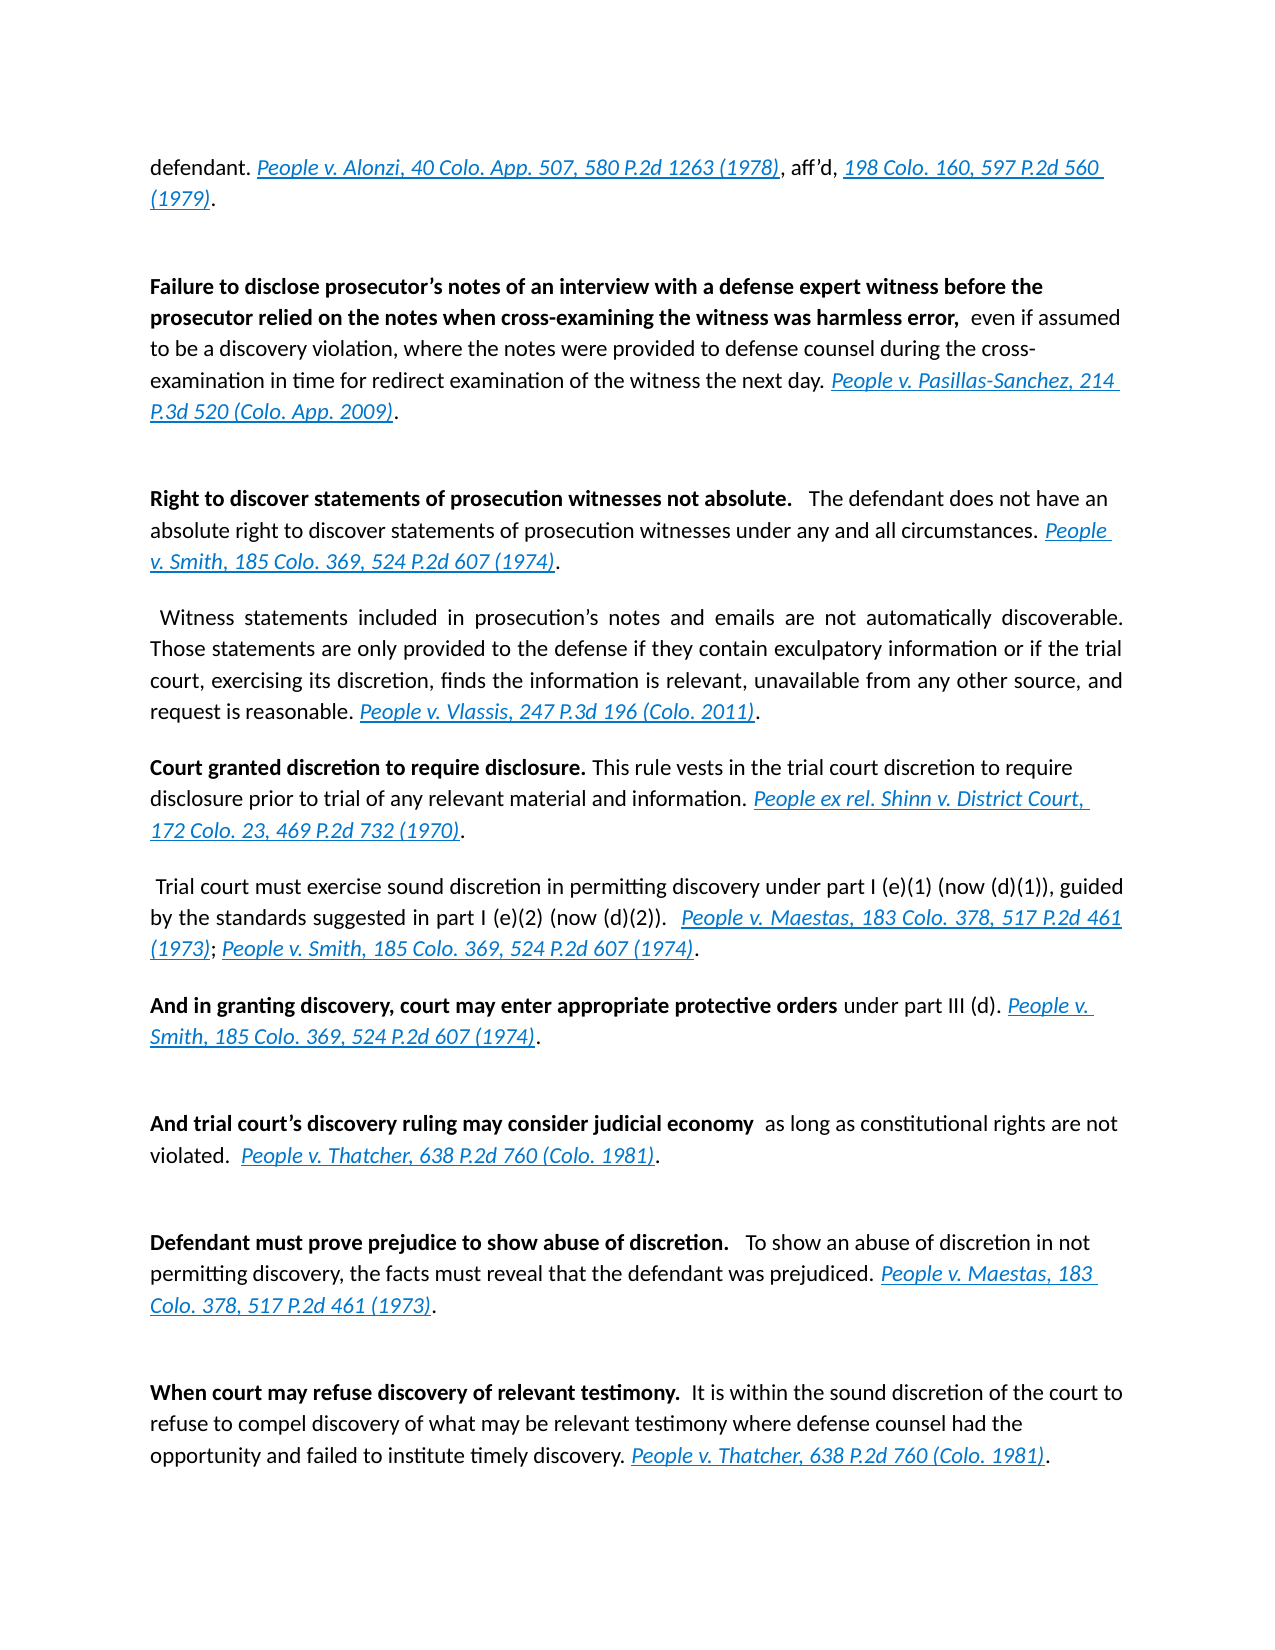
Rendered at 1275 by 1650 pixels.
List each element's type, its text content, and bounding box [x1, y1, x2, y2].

text Failure to disclose prosecutor’s notes of an interview with a defense expert witness before the prosecutor relied on the notes when cross-examining the witness was harmless error, even if assumed to be a discovery violation, where the notes were provided to defense counsel during the cross-examination in time for redirect examination of the witness the next day. People v. Pasillas-Sanchez, 214 P.3d 520 (Colo. App. 2009). [150, 269, 1125, 456]
text Right to discover statements of prosecution witnesses not absolute. The defendant does not have an absolute right to discover statements of prosecution witnesses under any and all circumstances. People v. Smith, 185 Colo. 369, 524 P.2d 607 (1974). [150, 481, 1125, 575]
text Trial court must exercise sound discretion in permitting discovery under part I (e)(1) (now (d)(1)), guided by the standards suggested in part I (e)(2) (now (d)(2)). People v. Maestas, 183 Colo. 378, 517 P.2d 461 (1973); People v. Smith, 185 Colo. 369, 524 P.2d 607 (1974). [150, 869, 1125, 962]
text Court granted discretion to require disclosure. This rule vests in the trial court discretion to require disclosure prior to trial of any relevant material and information. People ex rel. Shinn v. District Court, 172 Colo. 23, 469 P.2d 732 (1970). [150, 750, 1125, 844]
text Witness statements included in prosecution’s notes and emails are not automatically discoverable. Those statements are only provided to the defense if they contain exculpatory information or if the trial court, exercising its discretion, finds the information is relevant, unavailable from any other source, and request is reasonable. People v. Vlassis, 247 P.3d 196 (Colo. 2011). [150, 600, 1125, 725]
text Defendant must prove prejudice to show abuse of discretion. To show an abuse of discretion in not permitting discovery, the facts must reveal that the defendant was prejudiced. People v. Maestas, 183 Colo. 378, 517 P.2d 461 (1973). [150, 1225, 1125, 1350]
text And trial court’s discovery ruling may consider judicial economy as long as constitutional rights are not violated. People v. Thatcher, 638 P.2d 760 (Colo. 1981). [150, 1106, 1125, 1200]
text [150, 150, 1125, 244]
text When court may refuse discovery of relevant testimony. It is within the sound discretion of the court to refuse to compel discovery of what may be relevant testimony where defense counsel had the opportunity and failed to institute timely discovery. People v. Thatcher, 638 P.2d 760 (Colo. 1981). [150, 1375, 1125, 1500]
text And in granting discovery, court may enter appropriate protective orders under part III (d). People v. Smith, 185 Colo. 369, 524 P.2d 607 (1974). [150, 987, 1125, 1081]
